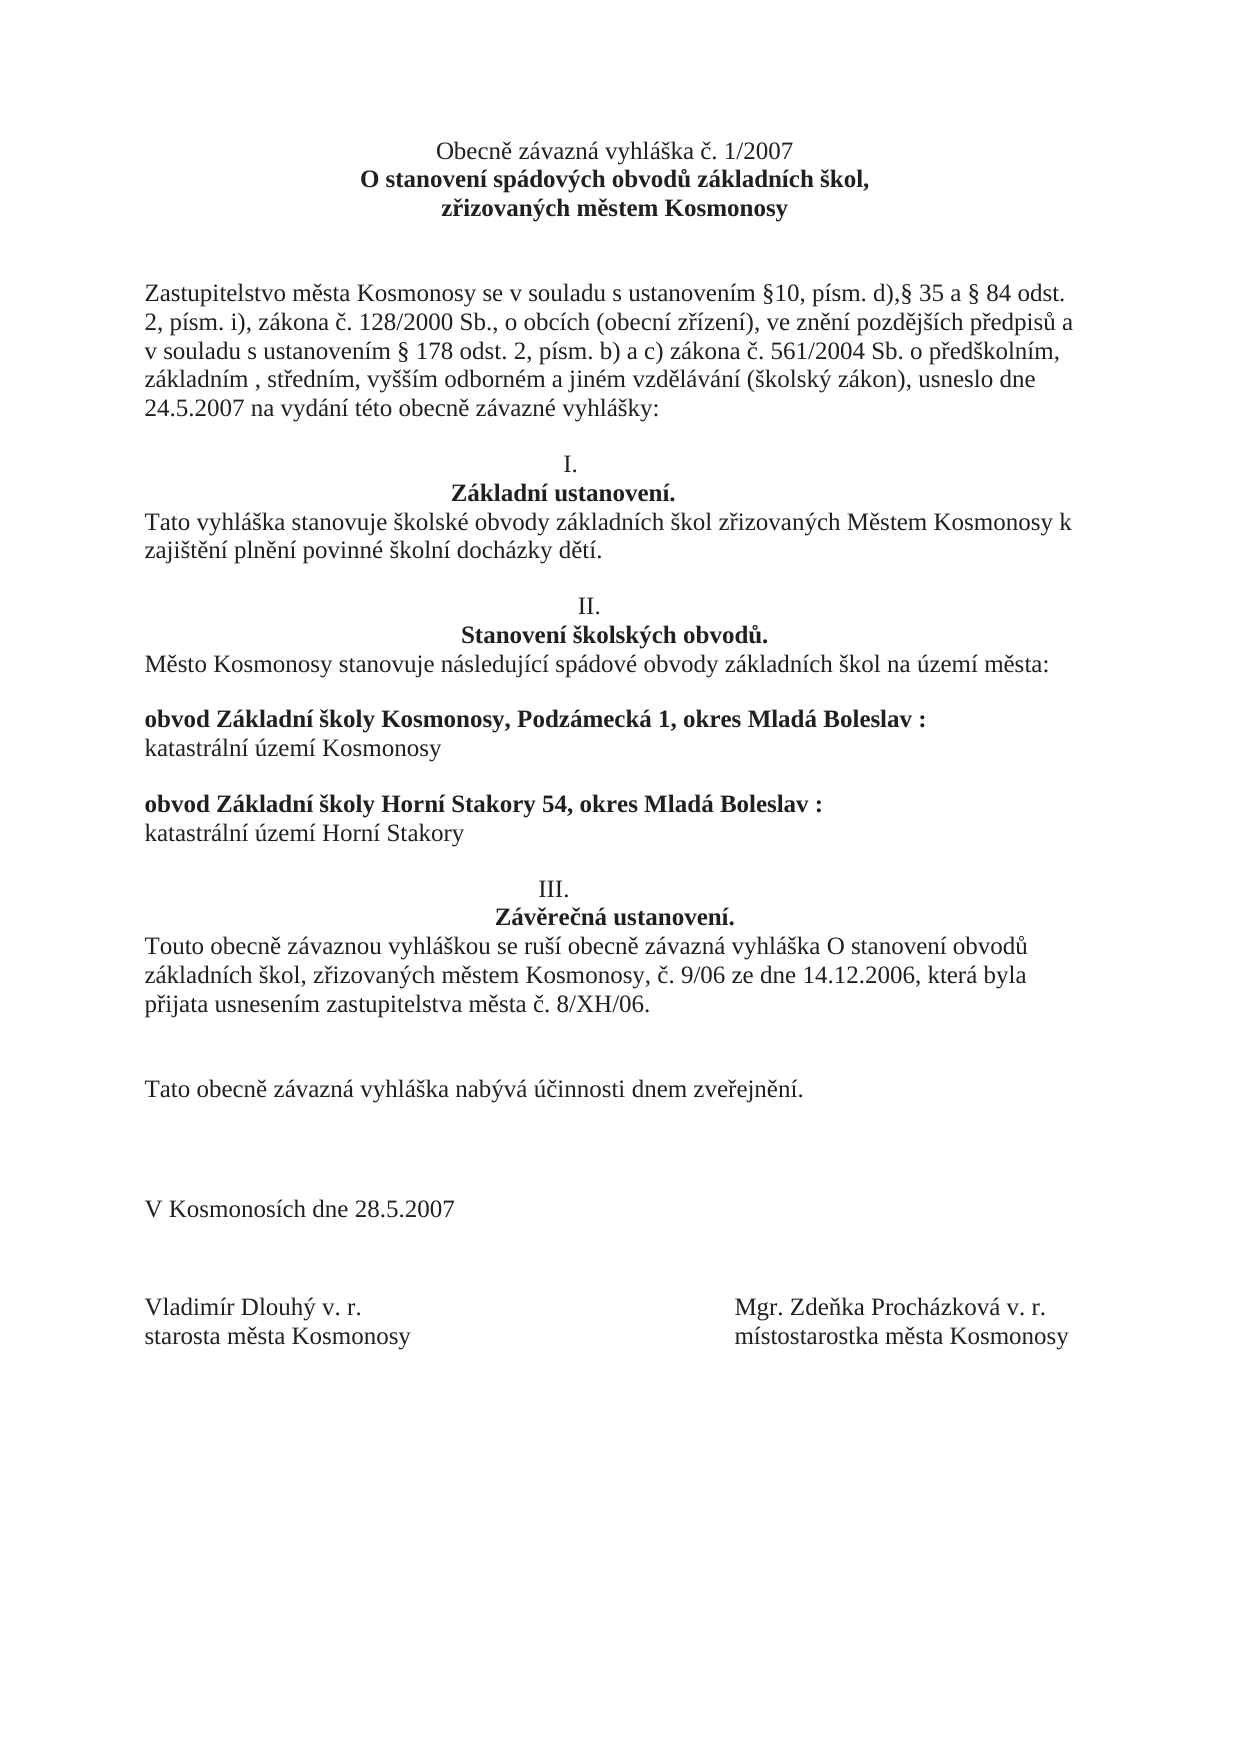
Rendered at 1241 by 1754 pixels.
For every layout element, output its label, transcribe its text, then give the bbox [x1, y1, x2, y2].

text V Kosmonosích dne 28.5.2007 [144, 1194, 1085, 1222]
text starosta města Kosmonosy místostarostka města Kosmonosy [144, 1321, 1085, 1350]
text Základní ustanovení. [451, 478, 1085, 507]
text Tato vyhláška stanovuje školské obvody základních škol zřizovaných Městem Kosmonosy k zajištění plnění povinné školní docházky dětí. [144, 507, 1085, 564]
text Stanovení školských obvodů. [144, 620, 1085, 649]
text Tato obecně závazná vyhláška nabývá účinnosti dnem zveřejnění. [144, 1074, 1085, 1102]
text Obecně závazná vyhláška č. 1/2007 [144, 136, 1085, 164]
text obvod Základní školy Kosmonosy, Podzámecká 1, okres Mladá Boleslav : [144, 704, 1085, 733]
text Zastupitelstvo města Kosmonosy se v souladu s ustanovením §10, písm. d),§ 35 a § 84 odst. 2, písm. i), zákona č. 128/2000 Sb., o obcích (obecní zřízení), ve znění pozdějších předpisů a v souladu s ustanovením § 178 odst. 2, písm. b) a c) zákona č. 561/2004 Sb. o předškolním, základním , středním, vyšším odborném a jiném vzdělávání (školský zákon), usneslo dne 24.5.2007 na vydání této obecně závazné vyhlášky: [144, 278, 1085, 422]
text Vladimír Dlouhý v. r. Mgr. Zdeňka Procházková v. r. [144, 1292, 1085, 1321]
text katastrální území Horní Stakory [144, 818, 1085, 847]
text Touto obecně závaznou vyhláškou se ruší obecně závazná vyhláška O stanovení obvodů základních škol, zřizovaných městem Kosmonosy, č. 9/06 ze dne 14.12.2006, která byla přijata usnesením zastupitelstva města č. 8/XH/06. [144, 931, 1085, 1017]
text O stanovení spádových obvodů základních škol, zřizovaných městem Kosmonosy [144, 164, 1085, 222]
text obvod Základní školy Horní Stakory 54, okres Mladá Boleslav : [144, 789, 1085, 818]
text katastrální území Kosmonosy [144, 733, 1085, 762]
text Závěrečná ustanovení. [144, 902, 1085, 931]
text Město Kosmonosy stanovuje následující spádové obvody základních škol na území města: [144, 649, 1085, 677]
